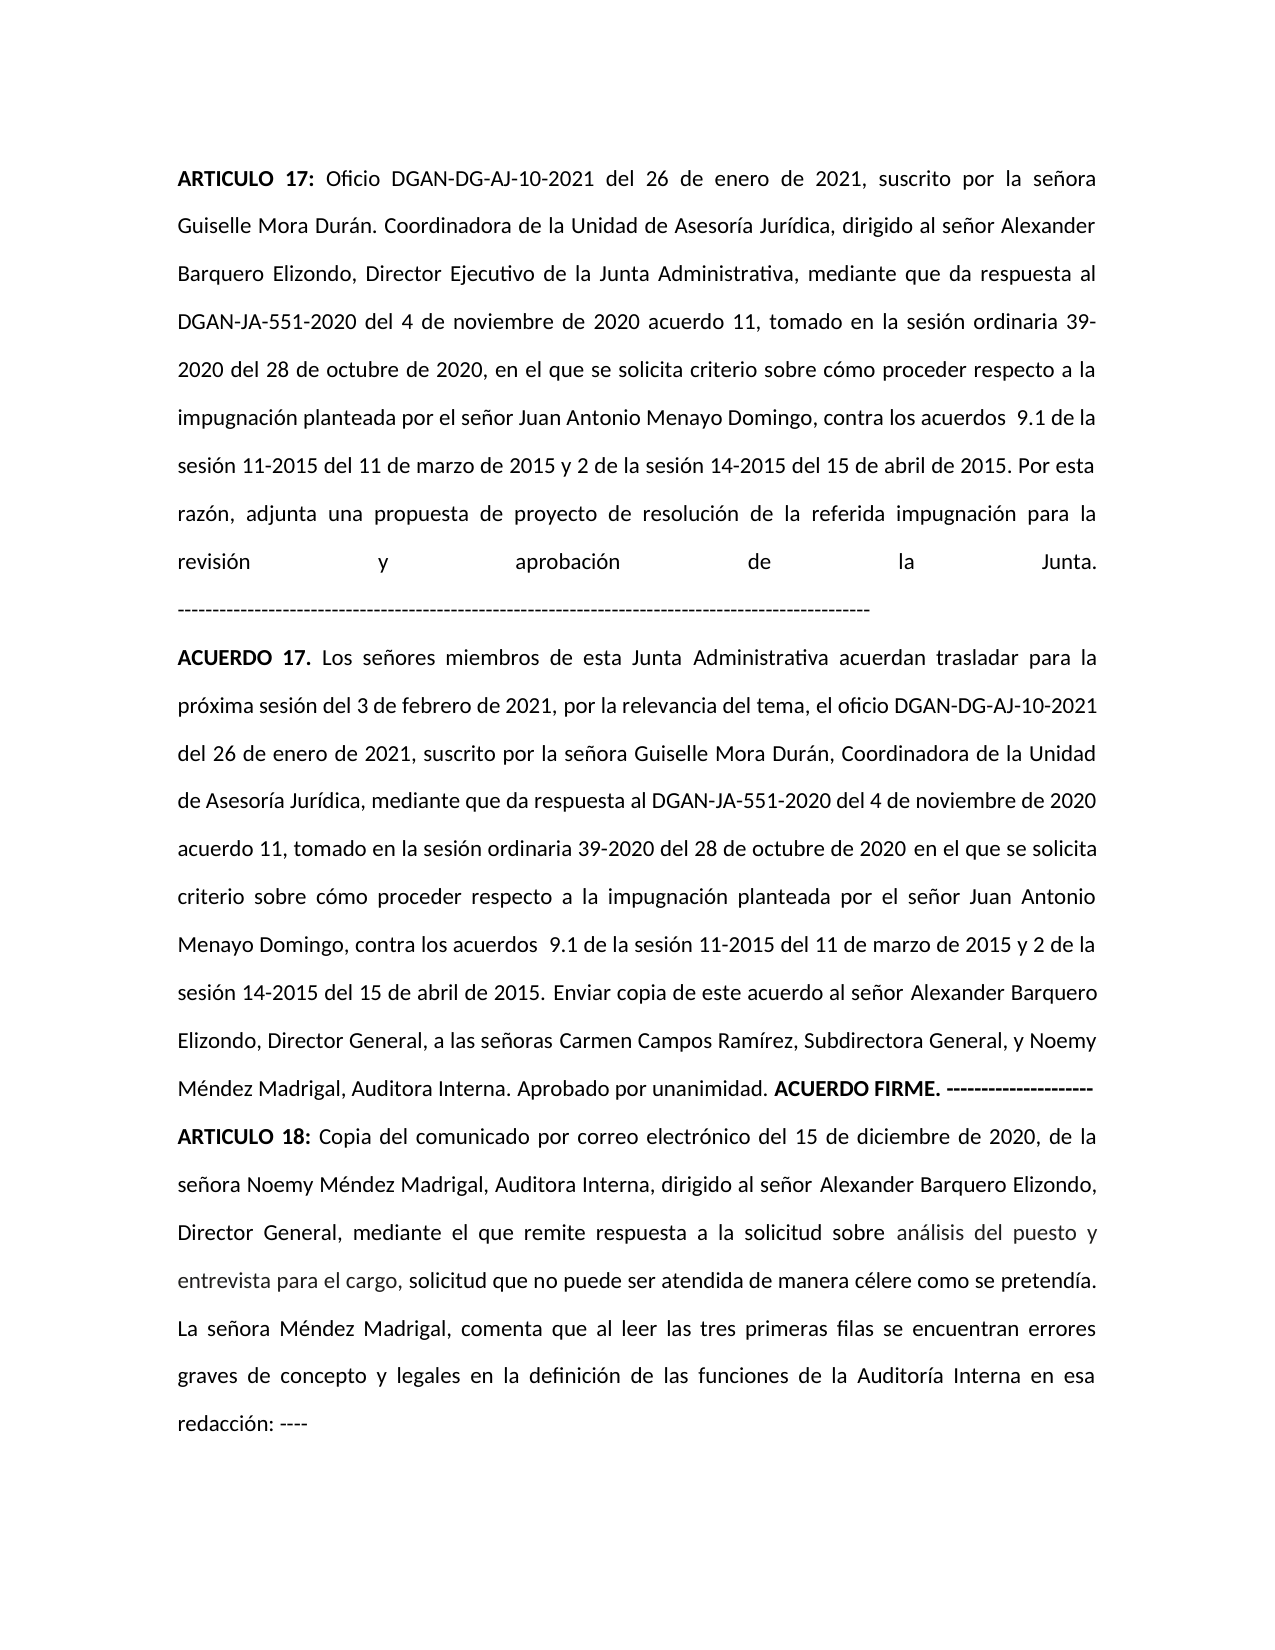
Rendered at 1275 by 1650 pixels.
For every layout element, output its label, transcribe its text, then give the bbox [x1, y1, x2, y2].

text ARTICULO 18: Copia del comunicado por correo electrónico del 15 de diciembre de 2020, de la señora Noemy Méndez Madrigal, Auditora Interna, dirigido al señor Alexander Barquero Elizondo, Director General, mediante el que remite respuesta a la solicitud sobre análisis del puesto y entrevista para el cargo, solicitud que no puede ser atendida de manera célere como se pretendía. La señora Méndez Madrigal, comenta que al leer las tres primeras filas se encuentran errores graves de concepto y legales en la definición de las funciones de la Auditoría Interna en esa redacción: ---- [177, 1106, 1098, 1441]
text ACUERDO 17. Los señores miembros de esta Junta Administrativa acuerdan trasladar para la próxima sesión del 3 de febrero de 2021, por la relevancia del tema, el oficio DGAN-DG-AJ-10-2021 del 26 de enero de 2021, suscrito por la señora Guiselle Mora Durán, Coordinadora de la Unidad de Asesoría Jurídica, mediante que da respuesta al DGAN-JA-551-2020 del 4 de noviembre de 2020 acuerdo 11, tomado en la sesión ordinaria 39-2020 del 28 de octubre de 2020 en el que se solicita criterio sobre cómo proceder respecto a la impugnación planteada por el señor Juan Antonio Menayo Domingo, contra los acuerdos 9.1 de la sesión 11-2015 del 11 de marzo de 2015 y 2 de la sesión 14-2015 del 15 de abril de 2015. Enviar copia de este acuerdo al señor Alexander Barquero Elizondo, Director General, a las señoras Carmen Campos Ramírez, Subdirectora General, y Noemy Méndez Madrigal, Auditora Interna. Aprobado por unanimidad. ACUERDO FIRME. --------------------- [177, 627, 1098, 1106]
text ARTICULO 17: Oficio DGAN-DG-AJ-10-2021 del 26 de enero de 2021, suscrito por la señora Guiselle Mora Durán. Coordinadora de la Unidad de Asesoría Jurídica, dirigido al señor Alexander Barquero Elizondo, Director Ejecutivo de la Junta Administrativa, mediante que da respuesta al DGAN-JA-551-2020 del 4 de noviembre de 2020 acuerdo 11, tomado en la sesión ordinaria 39-2020 del 28 de octubre de 2020, en el que se solicita criterio sobre cómo proceder respecto a la impugnación planteada por el señor Juan Antonio Menayo Domingo, contra los acuerdos 9.1 de la sesión 11-2015 del 11 de marzo de 2015 y 2 de la sesión 14-2015 del 15 de abril de 2015. Por esta razón, adjunta una propuesta de proyecto de resolución de la referida impugnación para la revisión y aprobación de la Junta. --------------------------------------------------------------------------------------------------- [177, 148, 1098, 627]
